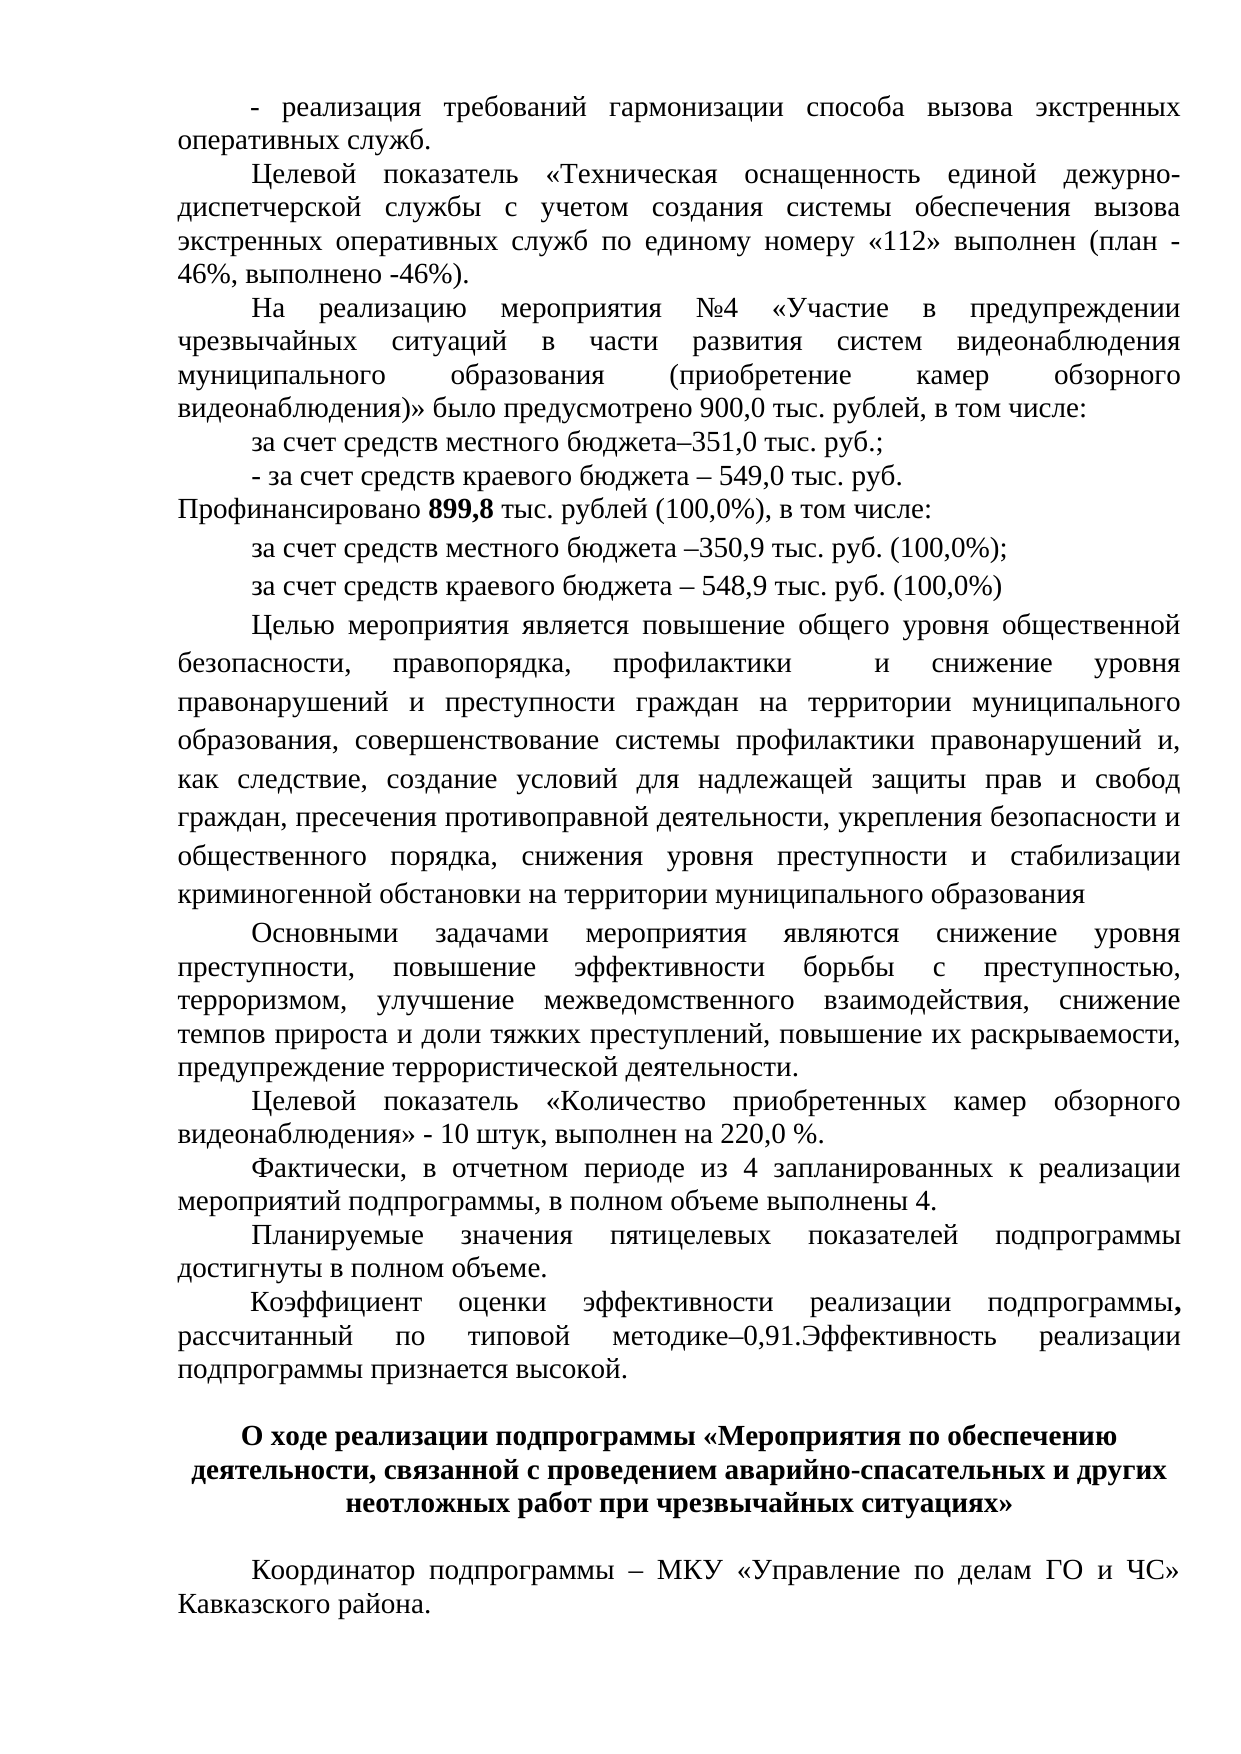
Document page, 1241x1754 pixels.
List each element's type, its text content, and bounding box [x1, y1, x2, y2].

text Координатор подпрограммы – МКУ «Управление по делам ГО и ЧС» Кавказского района. [177, 1552, 1181, 1619]
text Профинансировано 899,8 тыс. рублей (100,0%), в том числе: [177, 491, 1181, 525]
subtitle Целевой показатель «Техническая оснащенность единой дежурно-диспетчерской службы с учетом создания системы обеспечения вызова экстренных оперативных служб по единому номеру «112» выполнен (план -46%, выполнено -46%). [177, 156, 1181, 290]
text за счет средств местного бюджета –350,9 тыс. руб. (100,0%); [177, 530, 1181, 563]
subtitle Планируемые значения пятицелевых показателей подпрограммы достигнуты в полном объеме. [177, 1217, 1181, 1284]
text - реализация требований гармонизации способа вызова экстренных оперативных служб. [177, 89, 1181, 156]
text за счет средств местного бюджета–351,0 тыс. руб.; [177, 424, 1181, 458]
text Целевой показатель «Количество приобретенных камер обзорного видеонаблюдения» - 10 штук, выполнен на 220,0 %. [177, 1083, 1181, 1150]
text О ходе реализации подпрограммы «Мероприятия по обеспечению деятельности, связанной с проведением аварийно-спасательных и других неотложных работ при чрезвычайных ситуациях» [177, 1418, 1181, 1519]
text Целью мероприятия является повышение общего уровня общественной безопасности, правопорядка, профилактики и снижение уровня правонарушений и преступности граждан на территории муниципального образования, совершенствование системы профилактики правонарушений и, как следствие, создание условий для надлежащей защиты прав и свобод граждан, пресечения противоправной деятельности, укрепления безопасности и общественного порядка, снижения уровня преступности и стабилизации криминогенной обстановки на территории муниципального образования [177, 607, 1181, 910]
text - за счет средств краевого бюджета – 549,0 тыс. руб. [177, 458, 1181, 491]
text На реализацию мероприятия №4 «Участие в предупреждении чрезвычайных ситуаций в части развития систем видеонаблюдения муниципального образования (приобретение камер обзорного видеонаблюдения)» было предусмотрено 900,0 тыс. рублей, в том числе: [177, 290, 1181, 424]
text за счет средств краевого бюджета – 548,9 тыс. руб. (100,0%) [177, 568, 1181, 602]
text Основными задачами мероприятия являются снижение уровня преступности, повышение эффективности борьбы с преступностью, терроризмом, улучшение межведомственного взаимодействия, снижение темпов прироста и доли тяжких преступлений, повышение их раскрываемости, предупреждение террористической деятельности. [177, 915, 1181, 1083]
text Фактически, в отчетном периоде из 4 запланированных к реализации мероприятий подпрограммы, в полном объеме выполнены 4. [177, 1150, 1181, 1217]
text Коэффициент оценки эффективности реализации подпрограммы, рассчитанный по типовой методике–0,91.Эффективность реализации подпрограммы признается высокой. [177, 1284, 1181, 1385]
